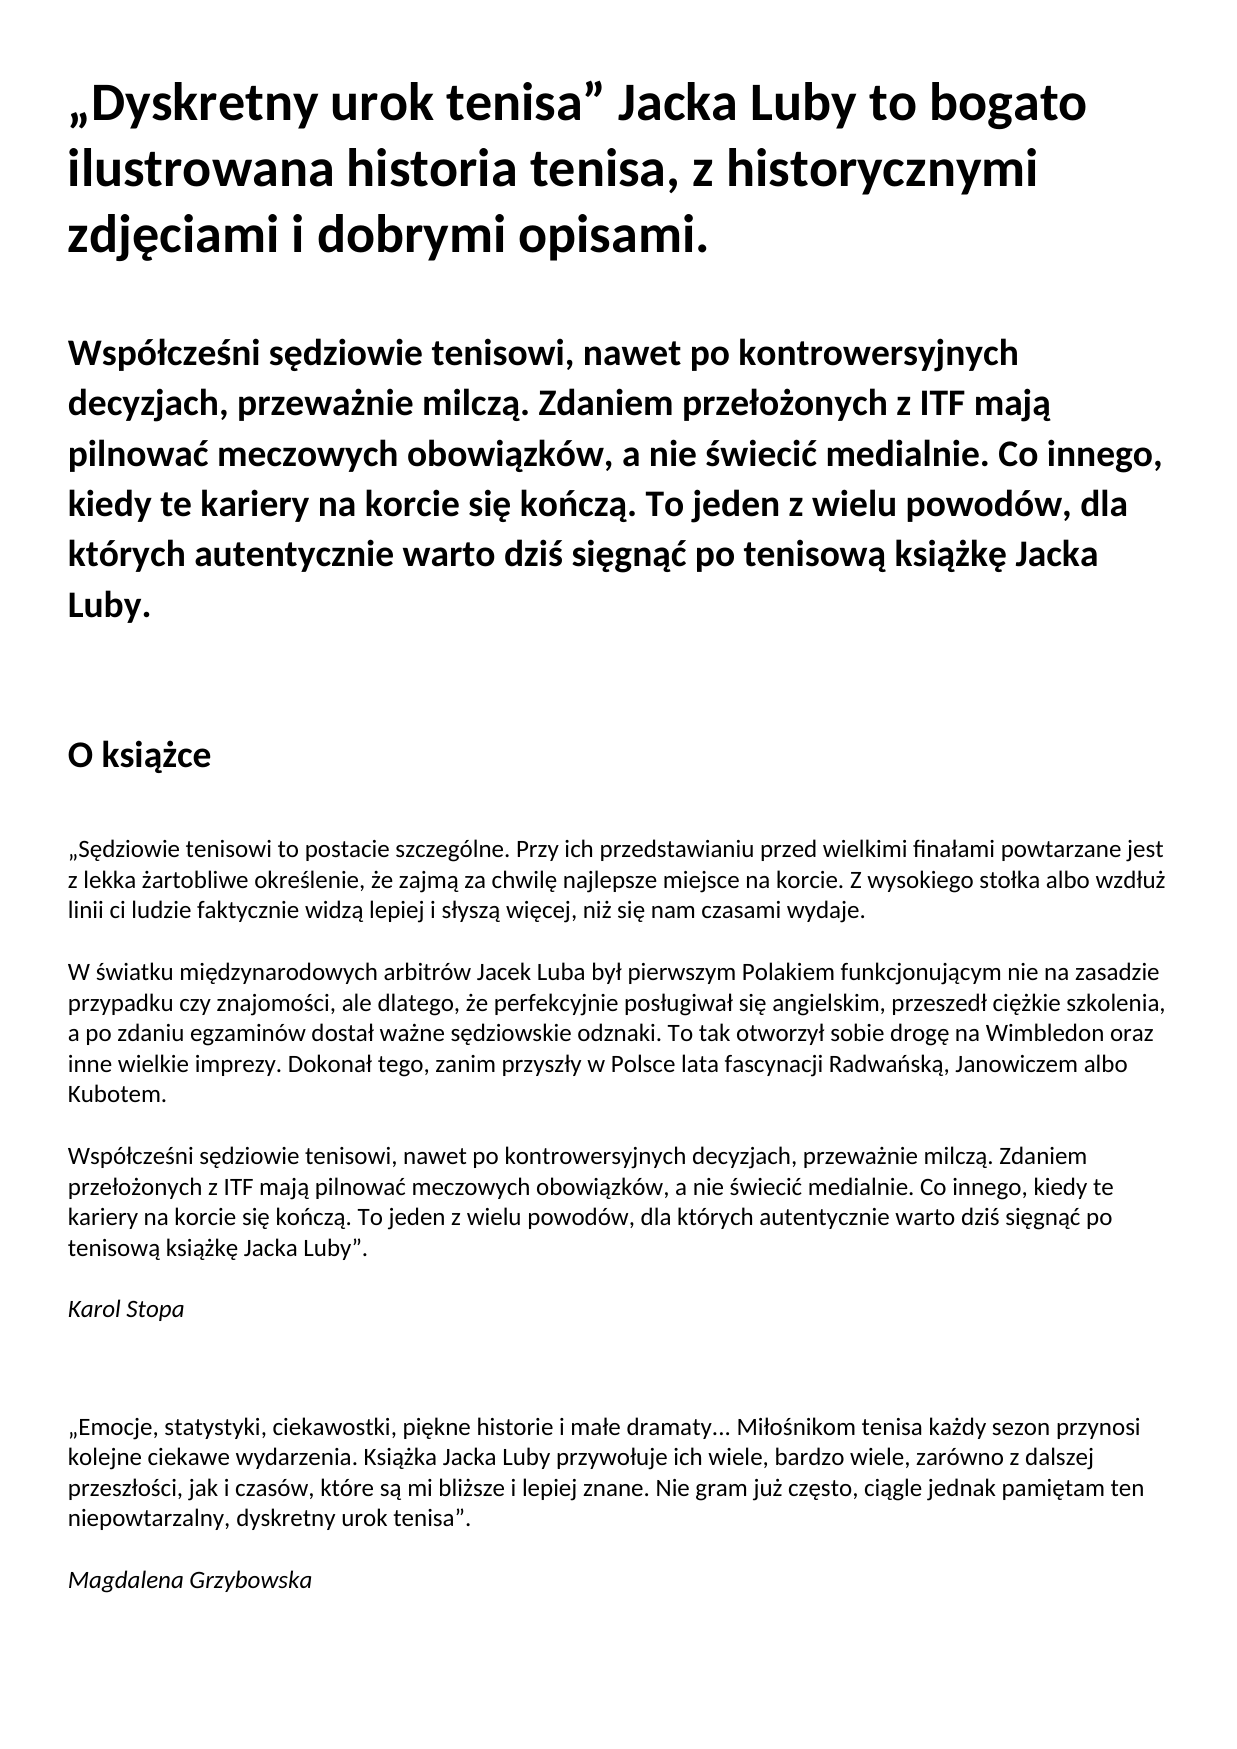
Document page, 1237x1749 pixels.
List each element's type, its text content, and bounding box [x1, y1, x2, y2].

text O książce [68, 731, 1169, 777]
text Współcześni sędziowie tenisowi, nawet po kontrowersyjnych decyzjach, przeważnie milczą. Zdaniem przełożonych z ITF mają pilnować meczowych obowiązków, a nie świecić medialnie. Co innego, kiedy te kariery na korcie się kończą. To jeden z wielu powodów, dla których autentycznie warto dziś sięgnąć po tenisową książkę Jacka Luby. [68, 329, 1169, 627]
text Magdalena Grzybowska [68, 1564, 1169, 1594]
text Współcześni sędziowie tenisowi, nawet po kontrowersyjnych decyzjach, przeważnie milczą. Zdaniem przełożonych z ITF mają pilnować meczowych obowiązków, a nie świecić medialnie. Co innego, kiedy te kariery na korcie się kończą. To jeden z wielu powodów, dla których autentycznie warto dziś sięgnąć po tenisową książkę Jacka Luby”. [68, 1140, 1169, 1262]
text „Dyskretny urok tenisa” Jacka Luby to bogato ilustrowana historia tenisa, z historycznymi zdjęciami i dobrymi opisami. [68, 68, 1169, 266]
text „Sędziowie tenisowi to postacie szczególne. Przy ich przedstawianiu przed wielkimi finałami powtarzane jest z lekka żartobliwe określenie, że zajmą za chwilę najlepsze miejsce na korcie. Z wysokiego stołka albo wzdłuż linii ci ludzie faktycznie widzą lepiej i słyszą więcej, niż się nam czasami wydaje. [68, 834, 1169, 925]
text W światku międzynarodowych arbitrów Jacek Luba był pierwszym Polakiem funkcjonującym nie na zasadzie przypadku czy znajomości, ale dlatego, że perfekcyjnie posługiwał się angielskim, przeszedł ciężkie szkolenia, a po zdaniu egzaminów dostał ważne sędziowskie odznaki. To tak otworzył sobie drogę na Wimbledon oraz inne wielkie imprezy. Dokonał tego, zanim przyszły w Polsce lata fascynacji Radwańską, Janowiczem albo Kubotem. [68, 956, 1169, 1109]
text „Emocje, statystyki, ciekawostki, piękne historie i małe dramaty... Miłośnikom tenisa każdy sezon przynosi kolejne ciekawe wydarzenia. Książka Jacka Luby przywołuje ich wiele, bardzo wiele, zarówno z dalszej przeszłości, jak i czasów, które są mi bliższe i lepiej znane. Nie gram już często, ciągle jednak pamiętam ten niepowtarzalny, dyskretny urok tenisa”. [68, 1411, 1169, 1533]
text Karol Stopa [68, 1294, 1169, 1324]
